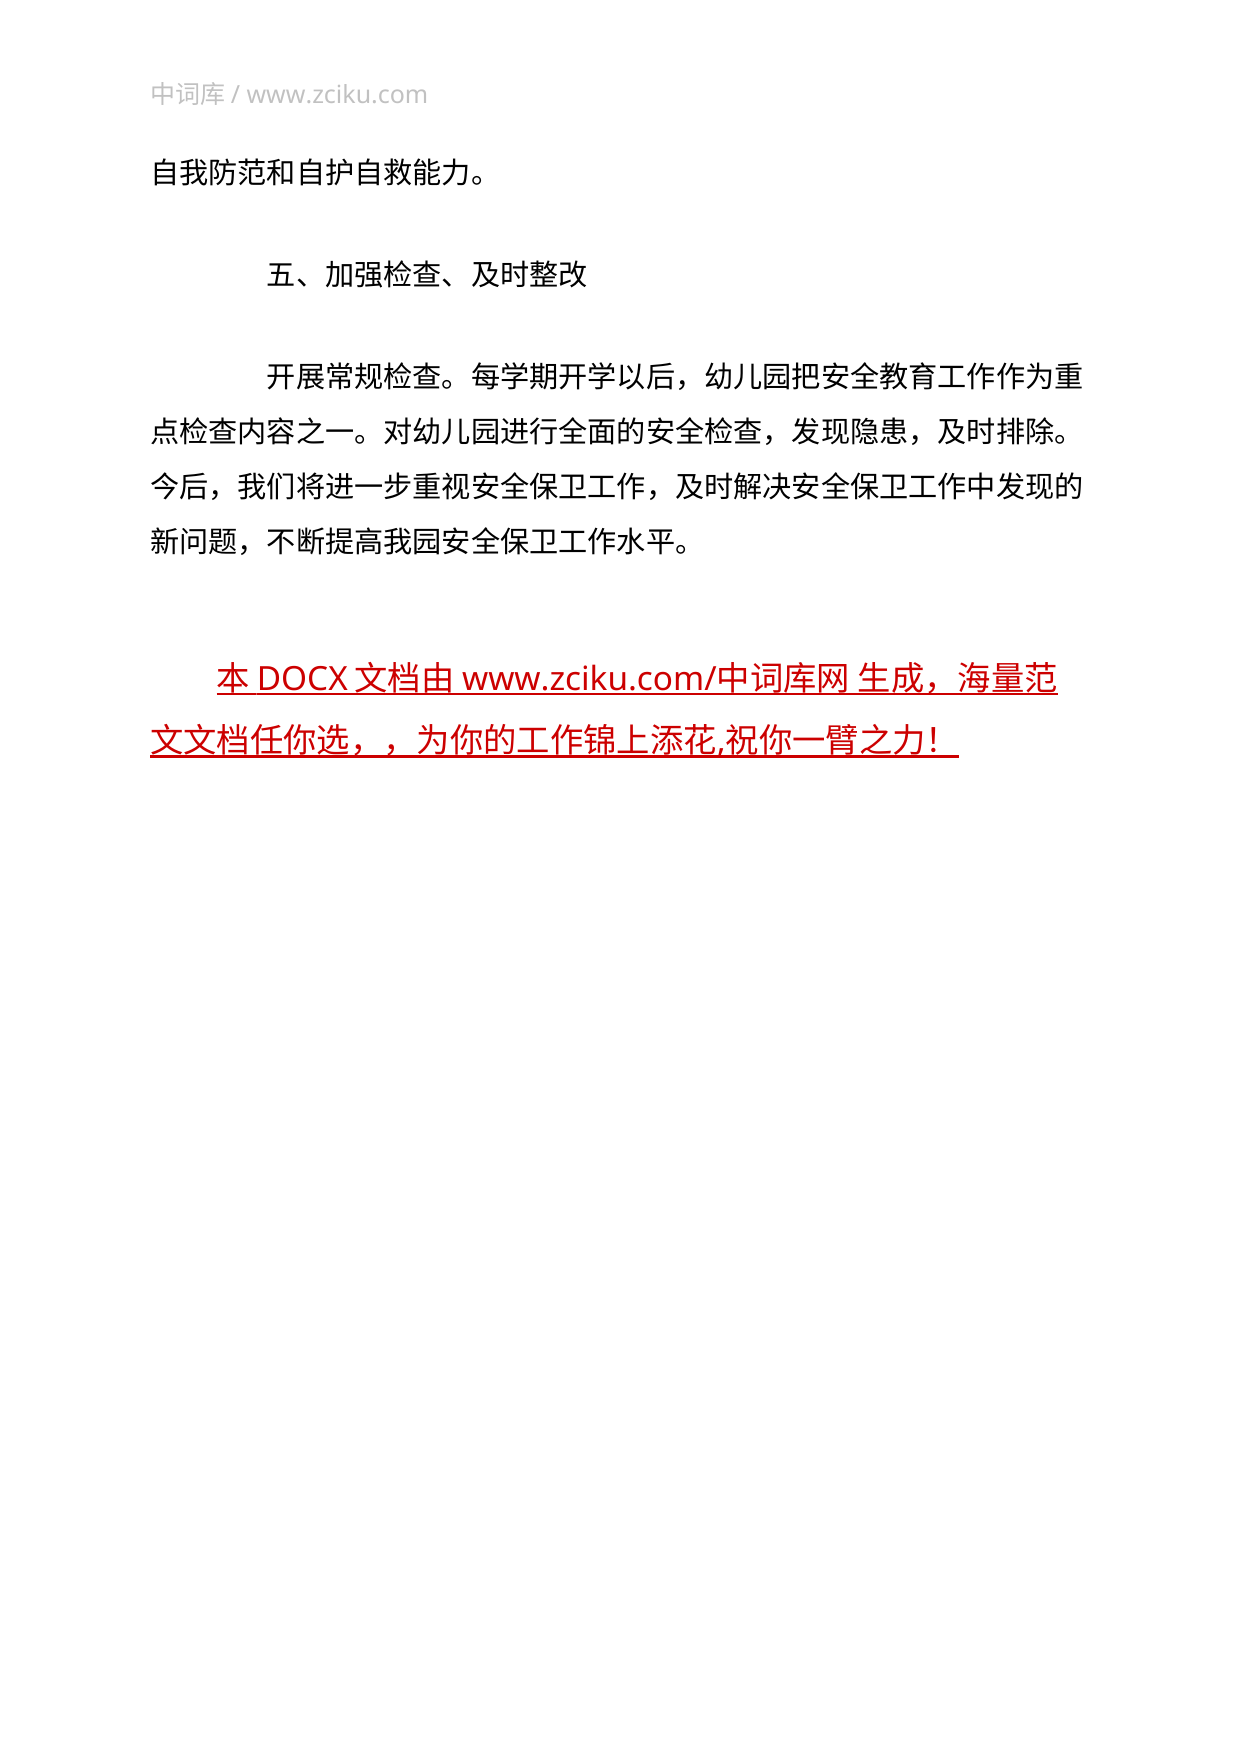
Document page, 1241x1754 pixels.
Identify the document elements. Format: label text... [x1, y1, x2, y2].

text 五、加强检查、及时整改 [150, 252, 1090, 294]
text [150, 150, 1090, 192]
text 开展常规检查。每学期开学以后，幼儿园把安全教育工作作为重点检查内容之一。对幼儿园进行全面的安全检查，发现隐患，及时排除。今后，我们将进一步重视安全保卫工作，及时解决安全保卫工作中发现的新问题，不断提高我园安全保卫工作水平。 [150, 353, 1090, 561]
text 本DOCX文档由 www.zciku.com/中词库网 生成，海量范文文档任你选，，为你的工作锦上添花,祝你一臂之力！ [150, 651, 1090, 762]
